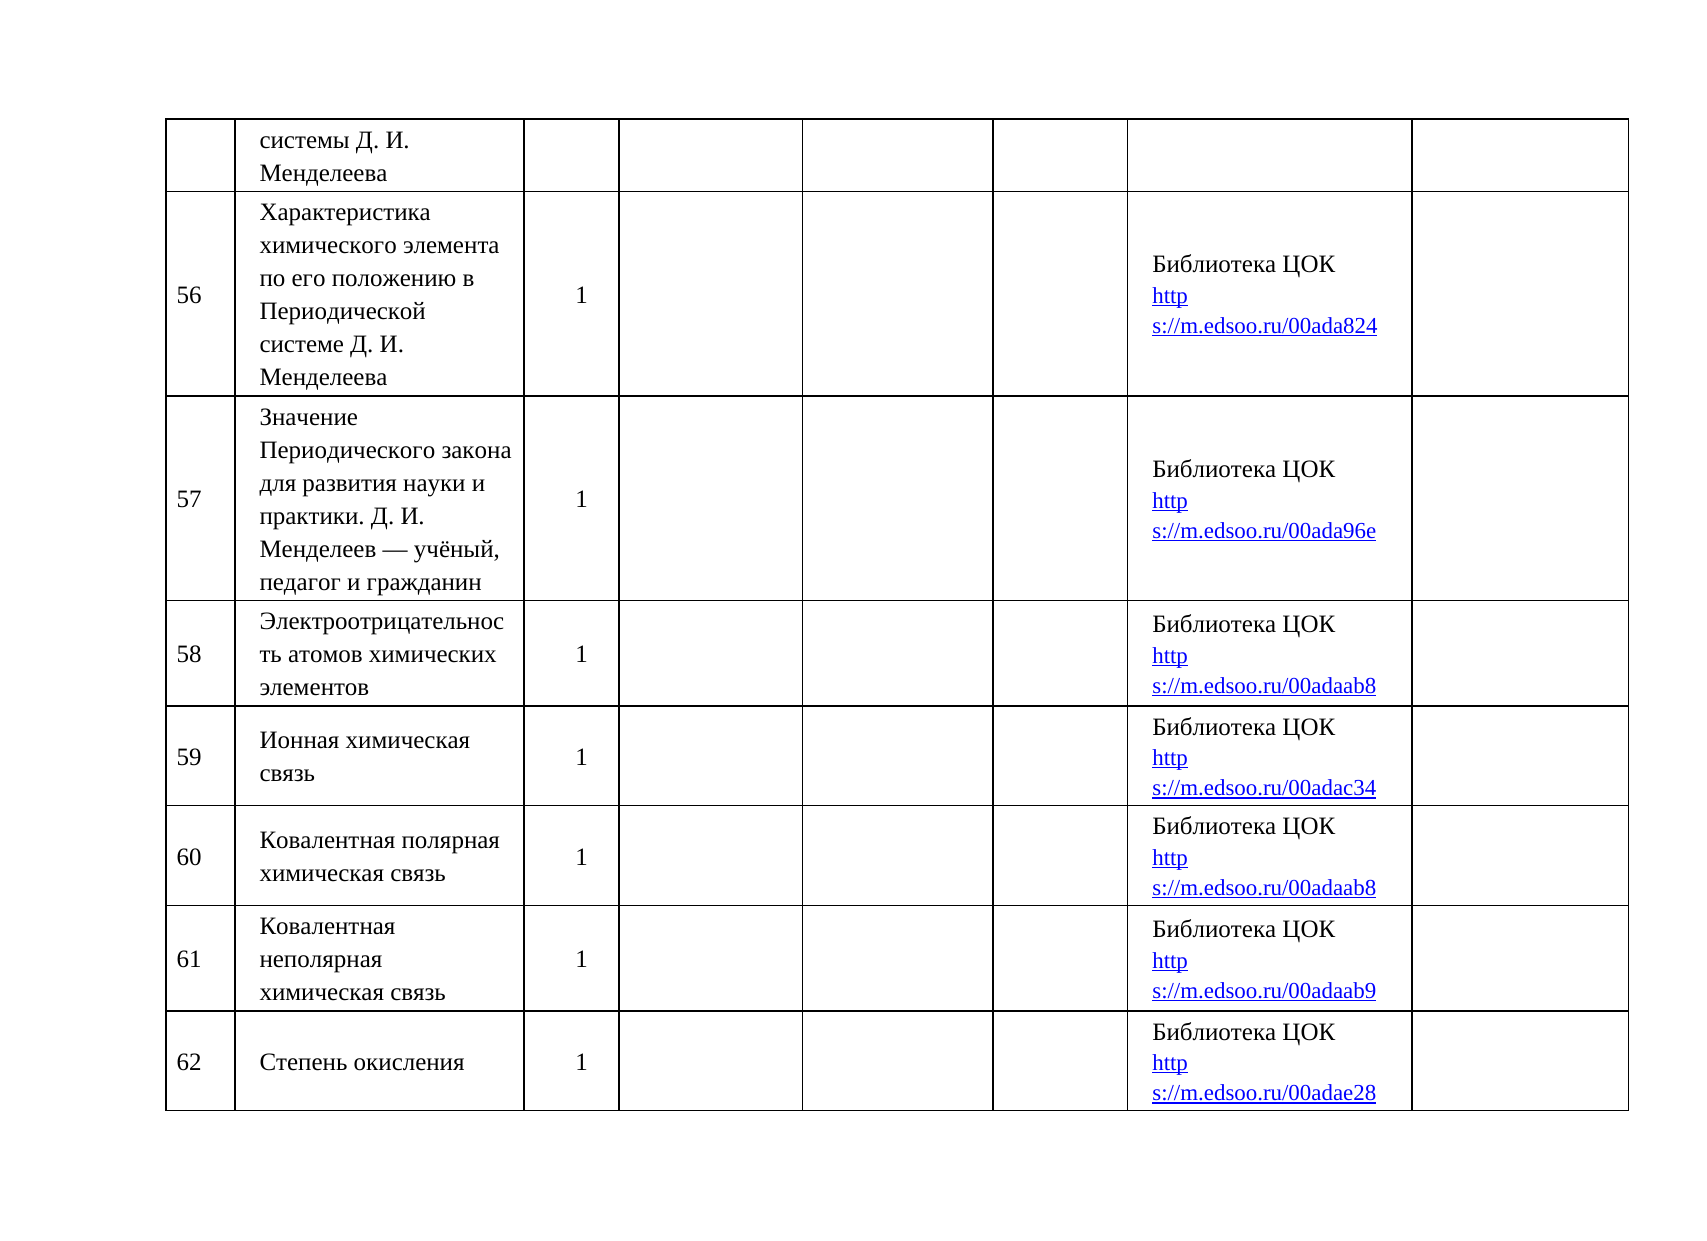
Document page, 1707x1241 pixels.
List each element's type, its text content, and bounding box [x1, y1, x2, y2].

table_cell [994, 906, 1127, 1010]
table_cell [994, 806, 1127, 904]
table_cell [1413, 397, 1628, 599]
table_cell [620, 1012, 802, 1110]
table_cell Библиотека ЦОК https://m.edsoo.ru/00ada96e [1128, 397, 1411, 599]
table_cell 1 [525, 806, 618, 904]
table_cell [1413, 806, 1628, 904]
table_cell [994, 1012, 1127, 1110]
table_cell 1 [525, 707, 618, 805]
table_cell Библиотека ЦОК https://m.edsoo.ru/00adac34 [1128, 707, 1411, 805]
table_cell [1413, 906, 1628, 1010]
table_cell [803, 806, 992, 904]
table_cell 55 [167, 120, 234, 191]
table_cell 62 [167, 1012, 234, 1110]
table_cell Библиотека ЦОК https://m.edsoo.ru/00adae28 [1128, 1012, 1411, 1110]
table_cell 56 [167, 192, 234, 395]
table_cell 1 [525, 397, 618, 599]
table_cell [1413, 120, 1628, 191]
table_cell [803, 120, 992, 191]
table_cell [994, 601, 1127, 705]
table_cell [620, 806, 802, 904]
table_cell Ионная химическая связь [236, 707, 523, 805]
table_cell 1 [525, 120, 618, 191]
table_cell [1413, 1012, 1628, 1110]
table_cell [620, 397, 802, 599]
table_cell 59 [167, 707, 234, 805]
table_cell [803, 1012, 992, 1110]
table_cell [620, 906, 802, 1010]
table_cell [1413, 601, 1628, 705]
table_cell Библиотека ЦОК https://m.edsoo.ru/00adaab8 [1128, 806, 1411, 904]
table_cell [803, 397, 992, 599]
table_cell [236, 120, 523, 191]
table_cell [803, 601, 992, 705]
table_cell Значение Периодического закона для развития науки и практики. Д. И. Менделеев — учёный, педагог и гражданин [236, 397, 523, 599]
table_cell Ковалентная полярная химическая связь [236, 806, 523, 904]
table_cell [620, 707, 802, 805]
table_cell 58 [167, 601, 234, 705]
table_cell [803, 906, 992, 1010]
table_cell [620, 192, 802, 395]
table_cell [803, 707, 992, 805]
table_cell [994, 707, 1127, 805]
table_cell [620, 120, 802, 191]
table_cell Характеристика химического элемента по его положению в Периодической системе Д. И. Менделеева [236, 192, 523, 395]
table_cell 1 [525, 192, 618, 395]
table_cell 61 [167, 906, 234, 1010]
table_cell Библиотека ЦОК https://m.edsoo.ru/00adaab9 [1128, 906, 1411, 1010]
table_cell [994, 192, 1127, 395]
table_cell Библиотека ЦОК https://m.edsoo.ru/00adaab8 [1128, 601, 1411, 705]
table_cell 1 [525, 906, 618, 1010]
table_cell [994, 397, 1127, 599]
table_cell Библиотека ЦОК https://m.edsoo.ru/00ada824 [1128, 192, 1411, 395]
table_cell 57 [167, 397, 234, 599]
table_cell Электроотрицательность атомов химических элементов [236, 601, 523, 705]
table_cell [1413, 192, 1628, 395]
table_cell [1413, 707, 1628, 805]
table_cell Ковалентная неполярная химическая связь [236, 906, 523, 1010]
table_cell 1 [525, 601, 618, 705]
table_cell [1128, 120, 1411, 191]
table_cell [803, 192, 992, 395]
table_cell 60 [167, 806, 234, 904]
table_cell [994, 120, 1127, 191]
table_cell 1 [525, 1012, 618, 1110]
table_cell [620, 601, 802, 705]
table_cell Степень окисления [236, 1012, 523, 1110]
